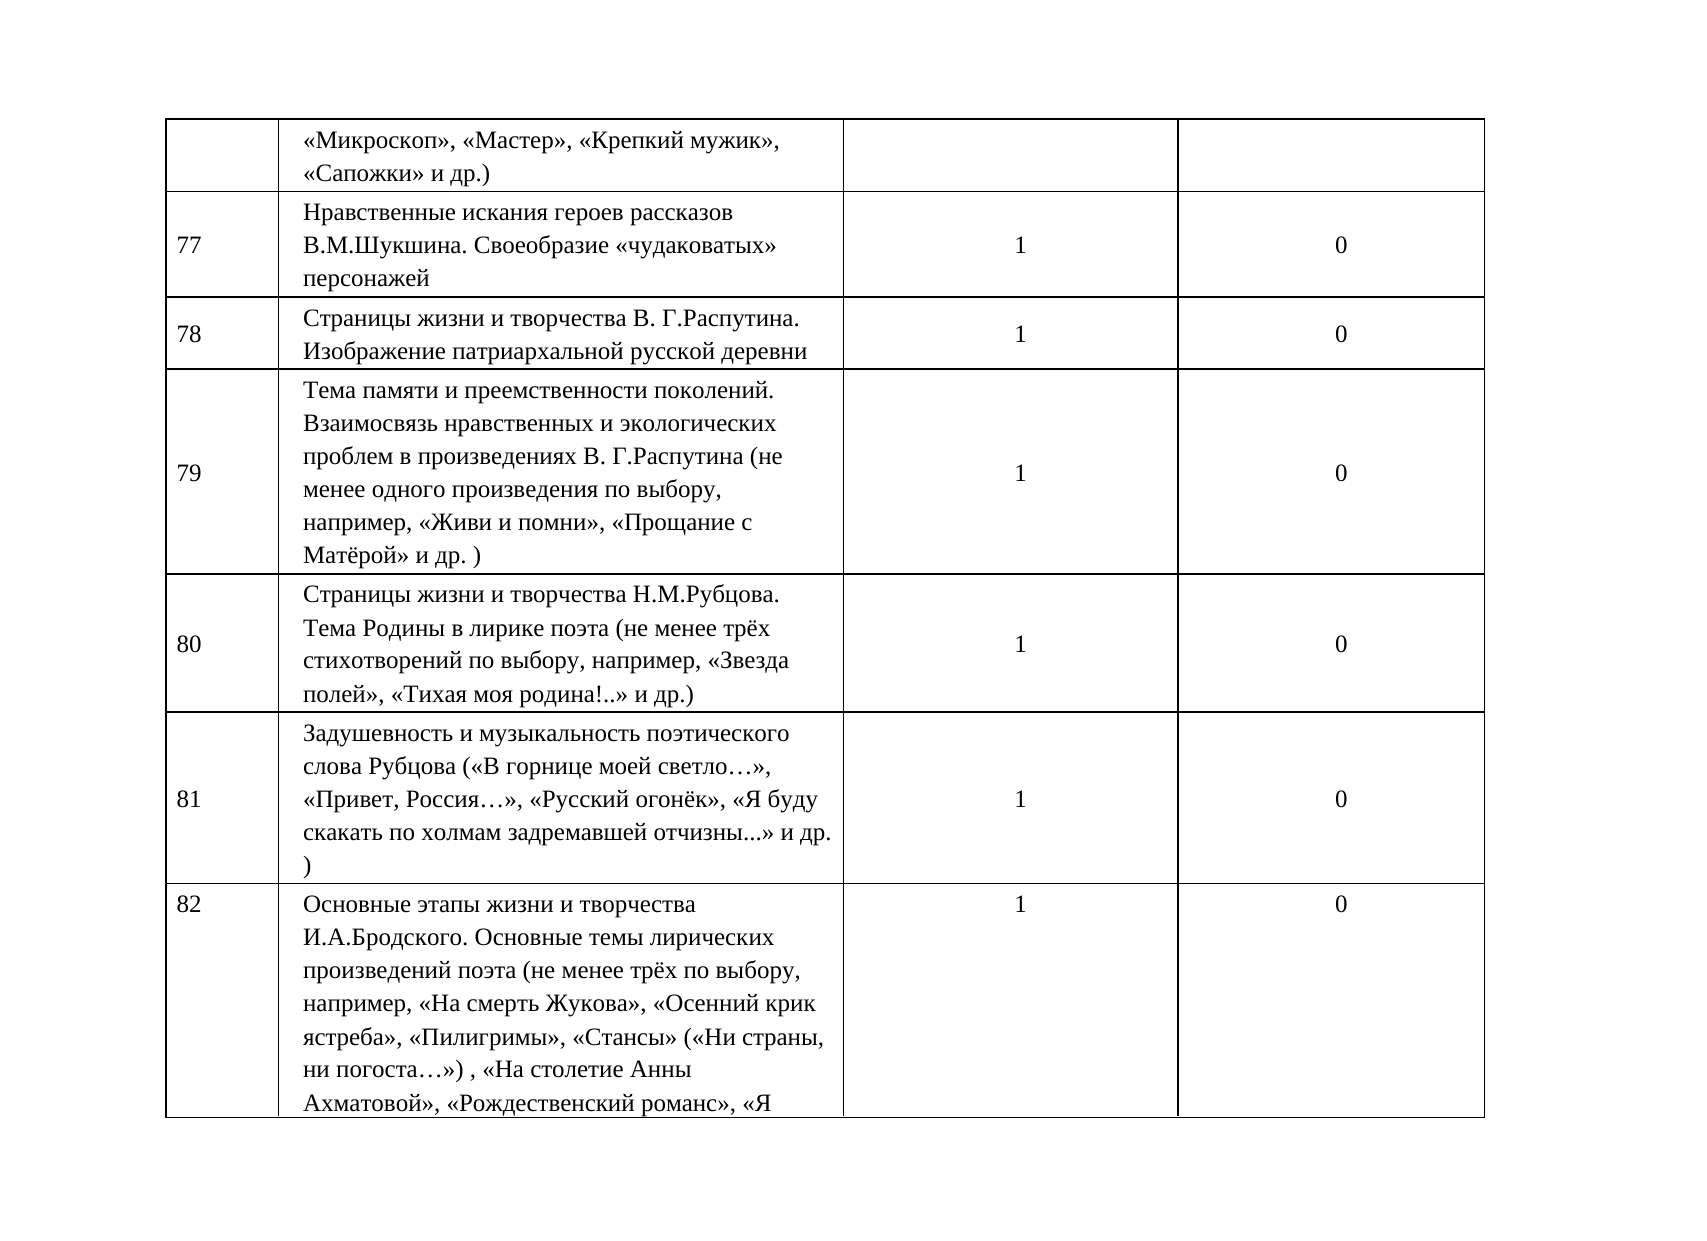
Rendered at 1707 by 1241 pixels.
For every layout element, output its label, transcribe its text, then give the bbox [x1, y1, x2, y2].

table_cell Страницы жизни и творчества В. Г.Распутина. Изображение патриархальной русской деревни [279, 298, 843, 368]
table_cell 78 [167, 298, 278, 368]
table_cell 1 [844, 120, 1177, 191]
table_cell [279, 120, 843, 191]
table_cell Нравственные искания героев рассказов В.М.Шукшина. Своеобразие «чудаковатых» персонажей [279, 192, 843, 296]
table_cell 81 [167, 713, 278, 883]
table_cell 0 [1179, 120, 1484, 191]
table_cell 1 [844, 575, 1177, 711]
table_cell 1 [844, 192, 1177, 296]
table_cell 1 [844, 713, 1177, 883]
table_cell Задушевность и музыкальность поэтического слова Рубцова («В горнице моей светло…», «Привет, Россия…», «Русский огонёк», «Я буду скакать по холмам задремавшей отчизны...» и др. ) [279, 713, 843, 883]
table_cell 0 [1179, 192, 1484, 296]
table_cell 0 [1179, 713, 1484, 883]
table_cell Тема памяти и преемственности поколений. Взаимосвязь нравственных и экологических проблем в произведениях В. Г.Распутина (не менее одного произведения по выбору, например, «Живи и помни», «Прощание с Матёрой» и др. ) [279, 370, 843, 573]
table_cell 0 [1179, 370, 1484, 573]
table_cell 1 [844, 884, 1177, 1116]
table_cell 1 [844, 298, 1177, 368]
table_cell 0 [1179, 884, 1484, 1116]
table_cell 79 [167, 370, 278, 573]
table_cell 0 [1179, 575, 1484, 711]
table_cell 0 [1179, 298, 1484, 368]
table_cell Страницы жизни и творчества Н.М.Рубцова. Тема Родины в лирике поэта (не менее трёх стихотворений по выбору, например, «Звезда полей», «Тихая моя родина!..» и др.) [279, 575, 843, 711]
table_cell 1 [844, 370, 1177, 573]
table_cell 82 [167, 884, 278, 1116]
table_cell 77 [167, 192, 278, 296]
table_cell 76 [167, 120, 278, 191]
table_cell 80 [167, 575, 278, 711]
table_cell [279, 884, 843, 1116]
